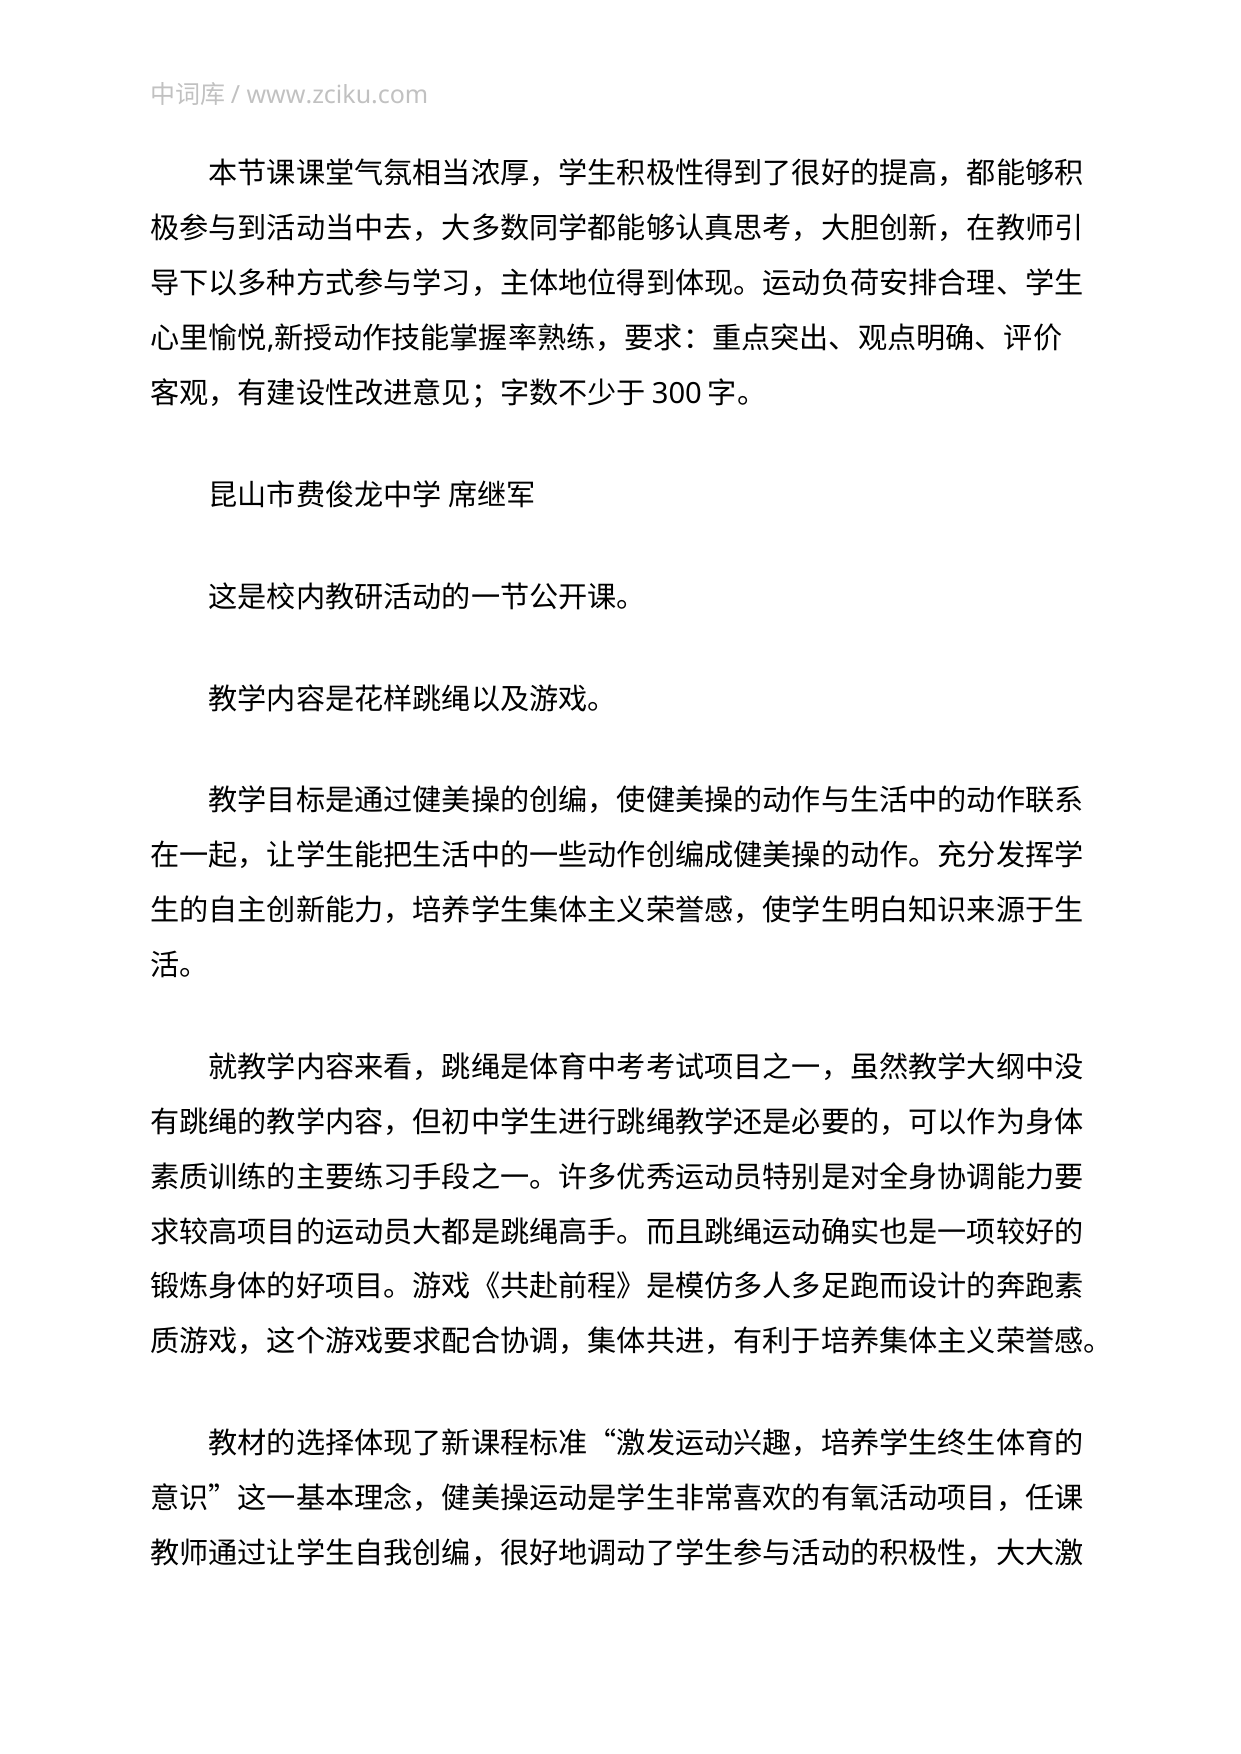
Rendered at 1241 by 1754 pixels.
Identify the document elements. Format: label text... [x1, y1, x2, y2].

text 教学内容是花样跳绳以及游戏。 [150, 675, 1090, 717]
text 昆山市费俊龙中学 席继军 [150, 472, 1090, 514]
text 本节课课堂气氛相当浓厚，学生积极性得到了很好的提高，都能够积极参与到活动当中去，大多数同学都能够认真思考，大胆创新，在教师引导下以多种方式参与学习，主体地位得到体现。运动负荷安排合理、学生心里愉悦,新授动作技能掌握率熟练，要求：重点突出、观点明确、评价客观，有建设性改进意见；字数不少于300字。 [150, 150, 1090, 412]
text 这是校内教研活动的一节公开课。 [150, 573, 1090, 616]
text 教学目标是通过健美操的创编，使健美操的动作与生活中的动作联系在一起，让学生能把生活中的一些动作创编成健美操的动作。充分发挥学生的自主创新能力，培养学生集体主义荣誉感，使学生明白知识来源于生活。 [150, 777, 1090, 984]
text 就教学内容来看，跳绳是体育中考考试项目之一，虽然教学大纲中没有跳绳的教学内容，但初中学生进行跳绳教学还是必要的，可以作为身体素质训练的主要练习手段之一。许多优秀运动员特别是对全身协调能力要求较高项目的运动员大都是跳绳高手。而且跳绳运动确实也是一项较好的锻炼身体的好项目。游戏《共赴前程》是模仿多人多足跑而设计的奔跑素质游戏，这个游戏要求配合协调，集体共进，有利于培养集体主义荣誉感。 [150, 1043, 1090, 1360]
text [150, 1420, 1090, 1572]
